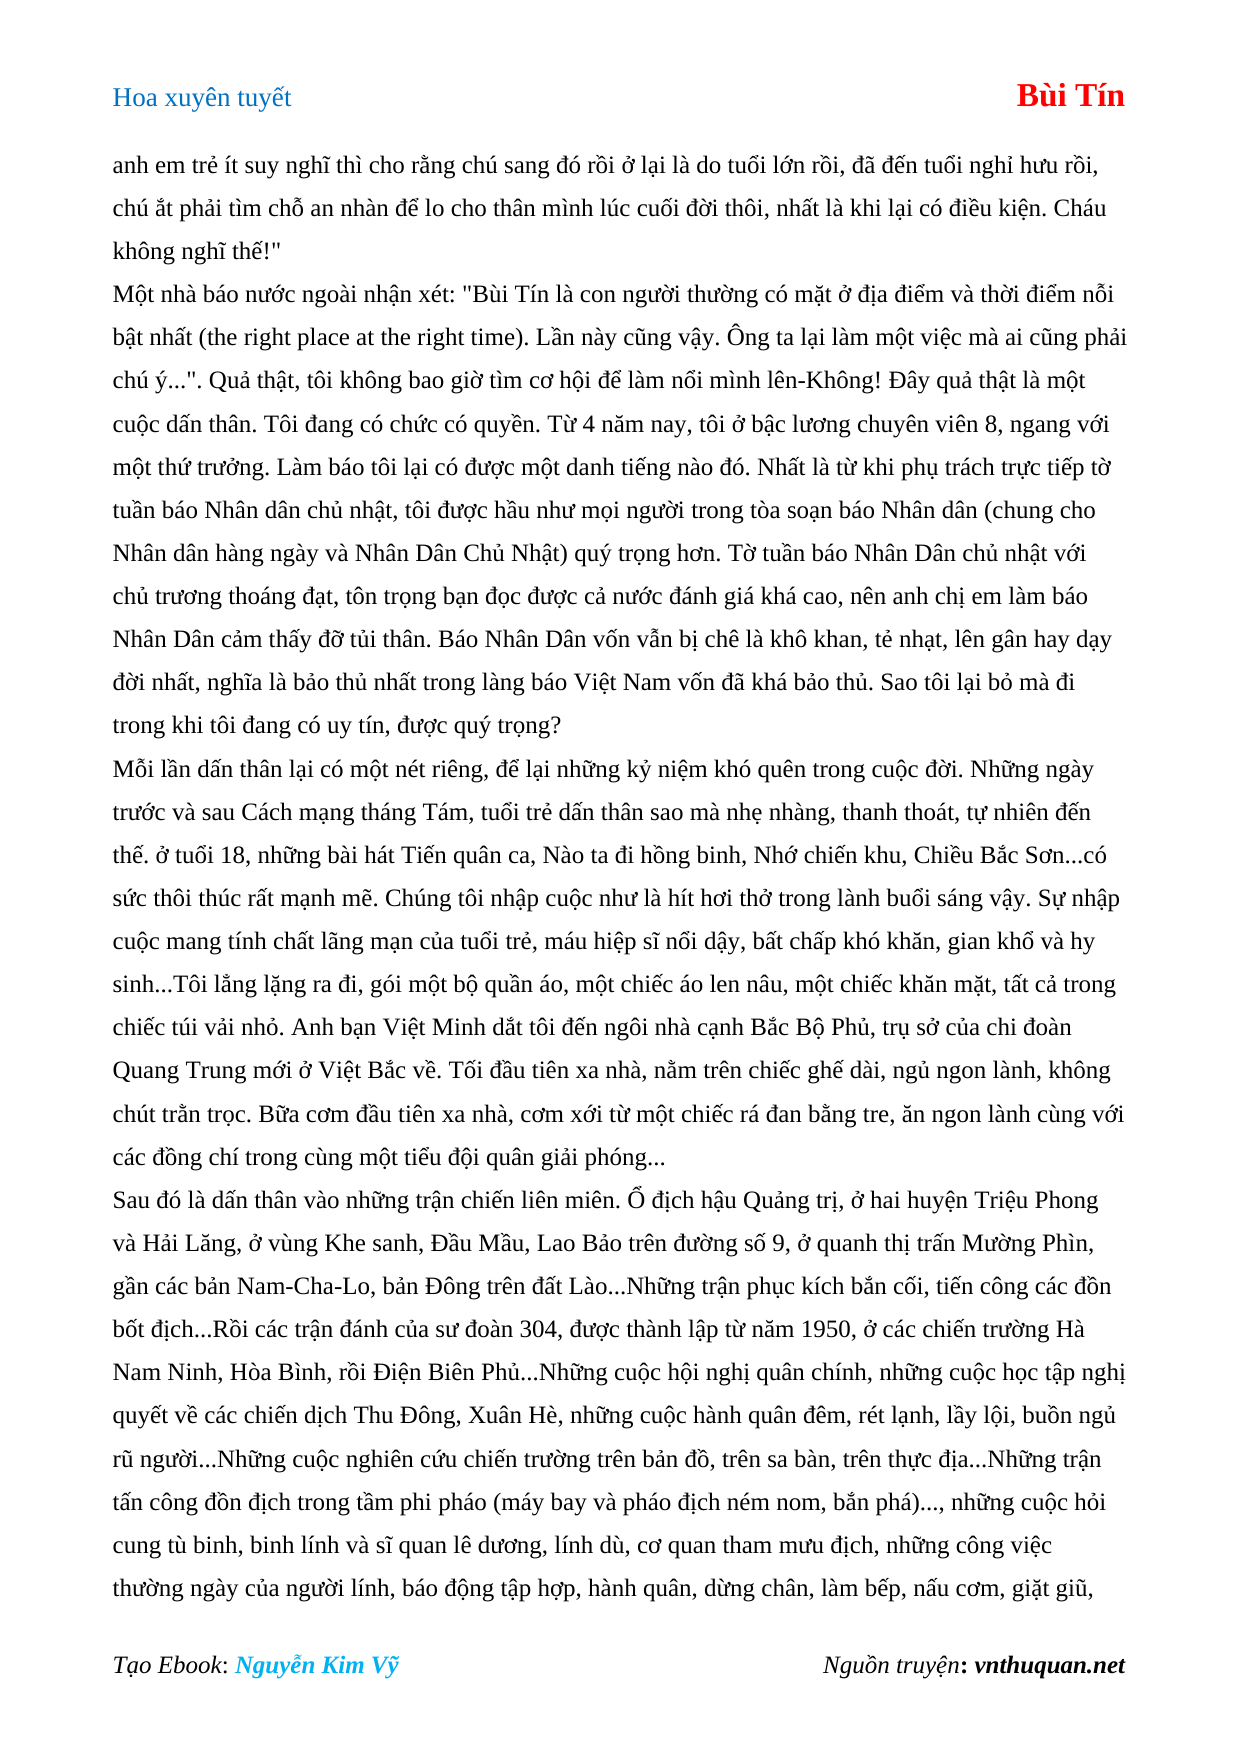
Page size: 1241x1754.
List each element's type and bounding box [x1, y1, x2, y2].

text [112, 150, 1128, 1602]
